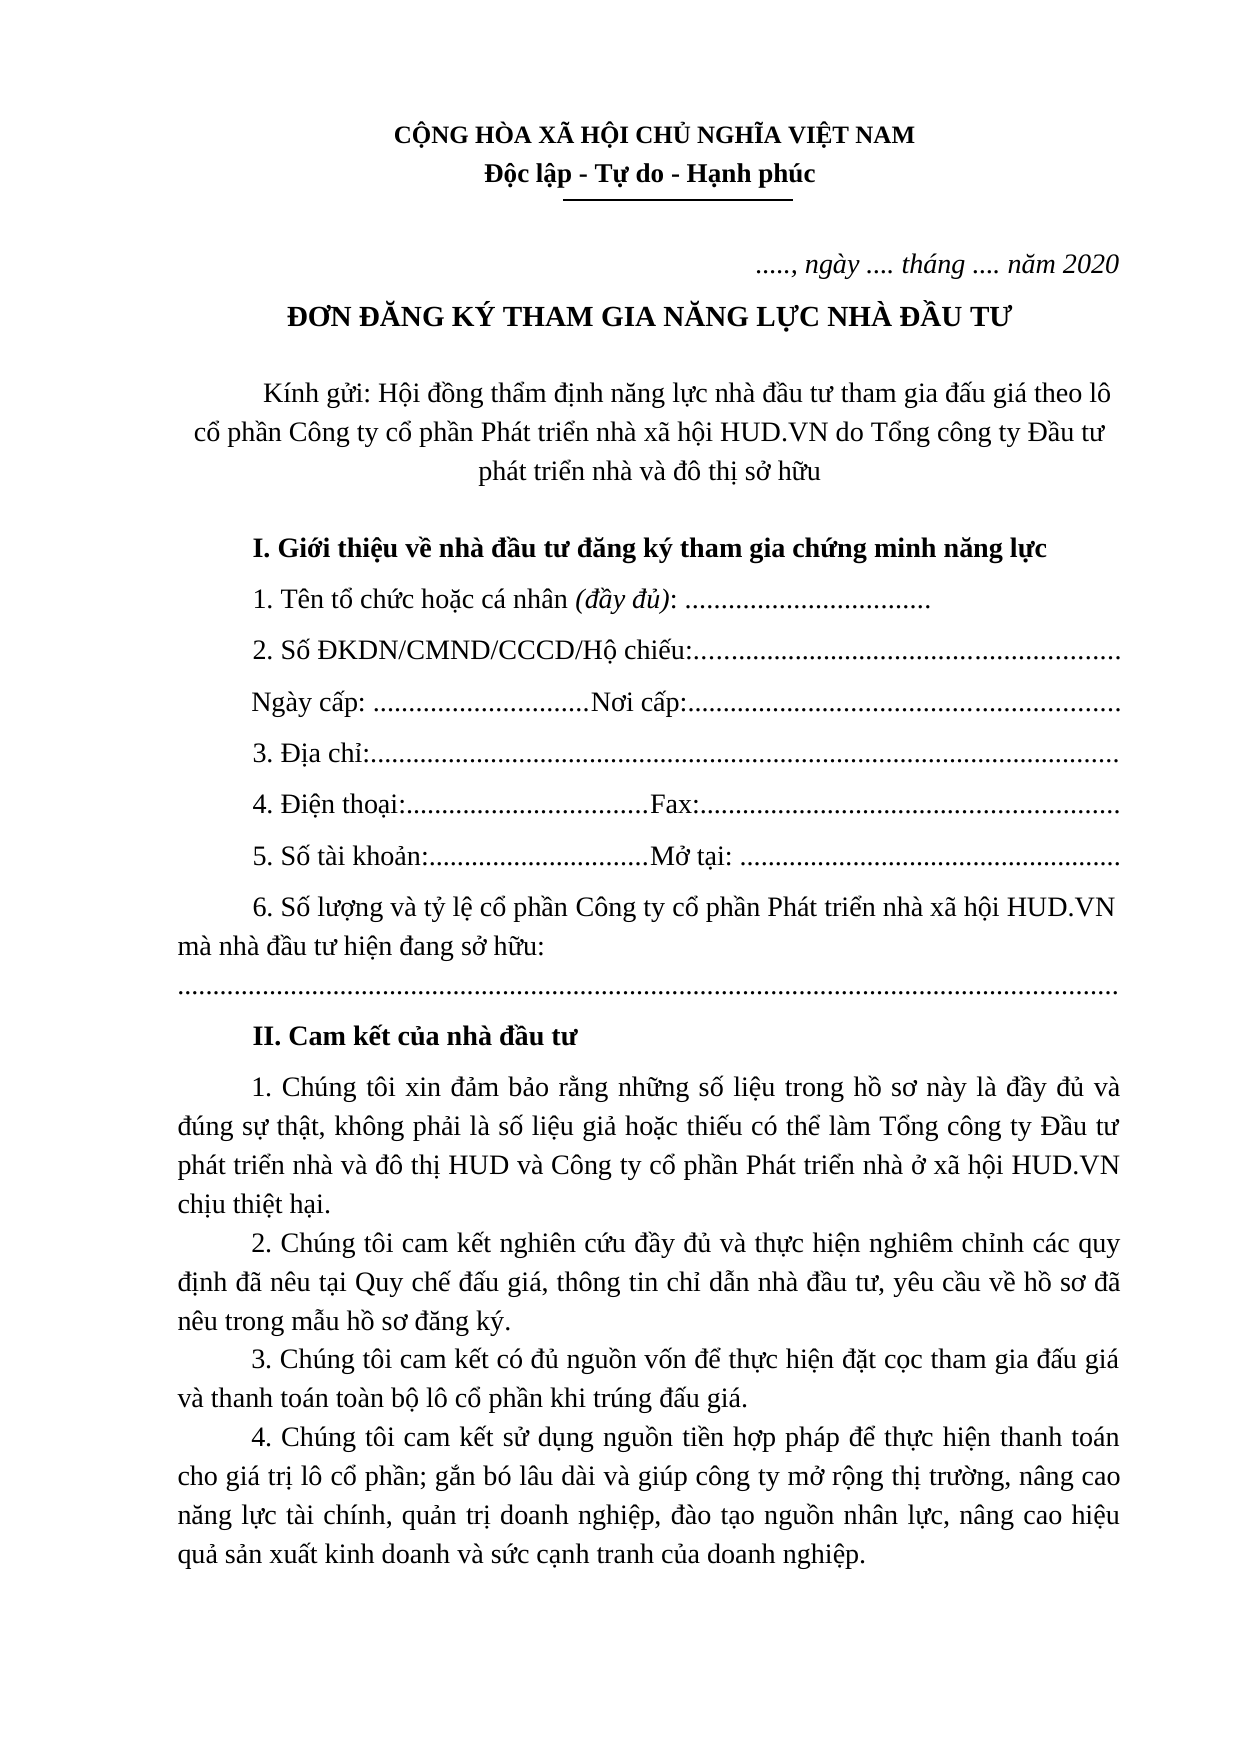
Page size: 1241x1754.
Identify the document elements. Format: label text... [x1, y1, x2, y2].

list 1. Chúng tôi xin đảm bảo rằng những số liệu trong hồ sơ này là đầy đủ và đúng sự thật, không phải là số liệu giả hoặc thiếu có thể làm Tổng công ty Đầu tư phát triển nhà và đô thị HUD và Công ty cổ phần Phát triển nhà ở xã hội HUD.VN chịu thiệt hại. [177, 1071, 1122, 1219]
list Số tài khoản: Mở tại: [177, 839, 1122, 871]
text ĐƠN ĐĂNG KÝ THAM GIA NĂNG LỰC NHÀ ĐẦU TƯ [177, 299, 1122, 332]
text Kính gửi: Hội đồng thẩm định năng lực nhà đầu tư tham gia đấu giá theo lô cổ phần Công ty cổ phần Phát triển nhà xã hội HUD.VN do Tổng công ty Đầu tư phát triển nhà và đô thị sở hữu [177, 377, 1122, 487]
list Số ĐKDN/CMND/CCCD/Hộ chiếu: [177, 633, 1122, 666]
list 3. Chúng tôi cam kết có đủ nguồn vốn để thực hiện đặt cọc tham gia đấu giá và thanh toán toàn bộ lô cổ phần khi trúng đấu giá. [177, 1342, 1122, 1414]
text Độc lập - Tự do - Hạnh phúc [177, 157, 1122, 188]
list Số lượng và tỷ lệ cổ phần Công ty cổ phần Phát triển nhà xã hội HUD.VN mà nhà đầu tư hiện đang sở hữu: [177, 890, 1122, 1000]
list 4. Chúng tôi cam kết sử dụng nguồn tiền hợp pháp để thực hiện thanh toán cho giá trị lô cổ phần; gắn bó lâu dài và giúp công ty mở rộng thị trường, nâng cao năng lực tài chính, quản trị doanh nghiệp, đào tạo nguồn nhân lực, nâng cao hiệu quả sản xuất kinh doanh và sức cạnh tranh của doanh nghiệp. [177, 1420, 1122, 1569]
list Cam kết của nhà đầu tư [177, 1019, 1122, 1052]
text Ngày cấp: Nơi cấp: [251, 685, 1122, 717]
list 2. Chúng tôi cam kết nghiên cứu đầy đủ và thực hiện nghiêm chỉnh các quy định đã nêu tại Quy chế đấu giá, thông tin chỉ dẫn nhà đầu tư, yêu cầu về hồ sơ đã nêu trong mẫu hồ sơ đăng ký. [177, 1226, 1122, 1336]
text CỘNG HÒA XÃ HỘI CHỦ NGHĨA VIỆT NAM [187, 120, 1122, 149]
text ....., ngày .... tháng .... năm 2020 [177, 247, 1122, 280]
list Tên tổ chức hoặc cá nhân (đầy đủ): [177, 582, 1122, 614]
list Giới thiệu về nhà đầu tư đăng ký tham gia chứng minh năng lực [177, 531, 1122, 563]
list Điện thoại: Fax: [177, 787, 1122, 820]
list Địa chỉ: [177, 736, 1122, 768]
